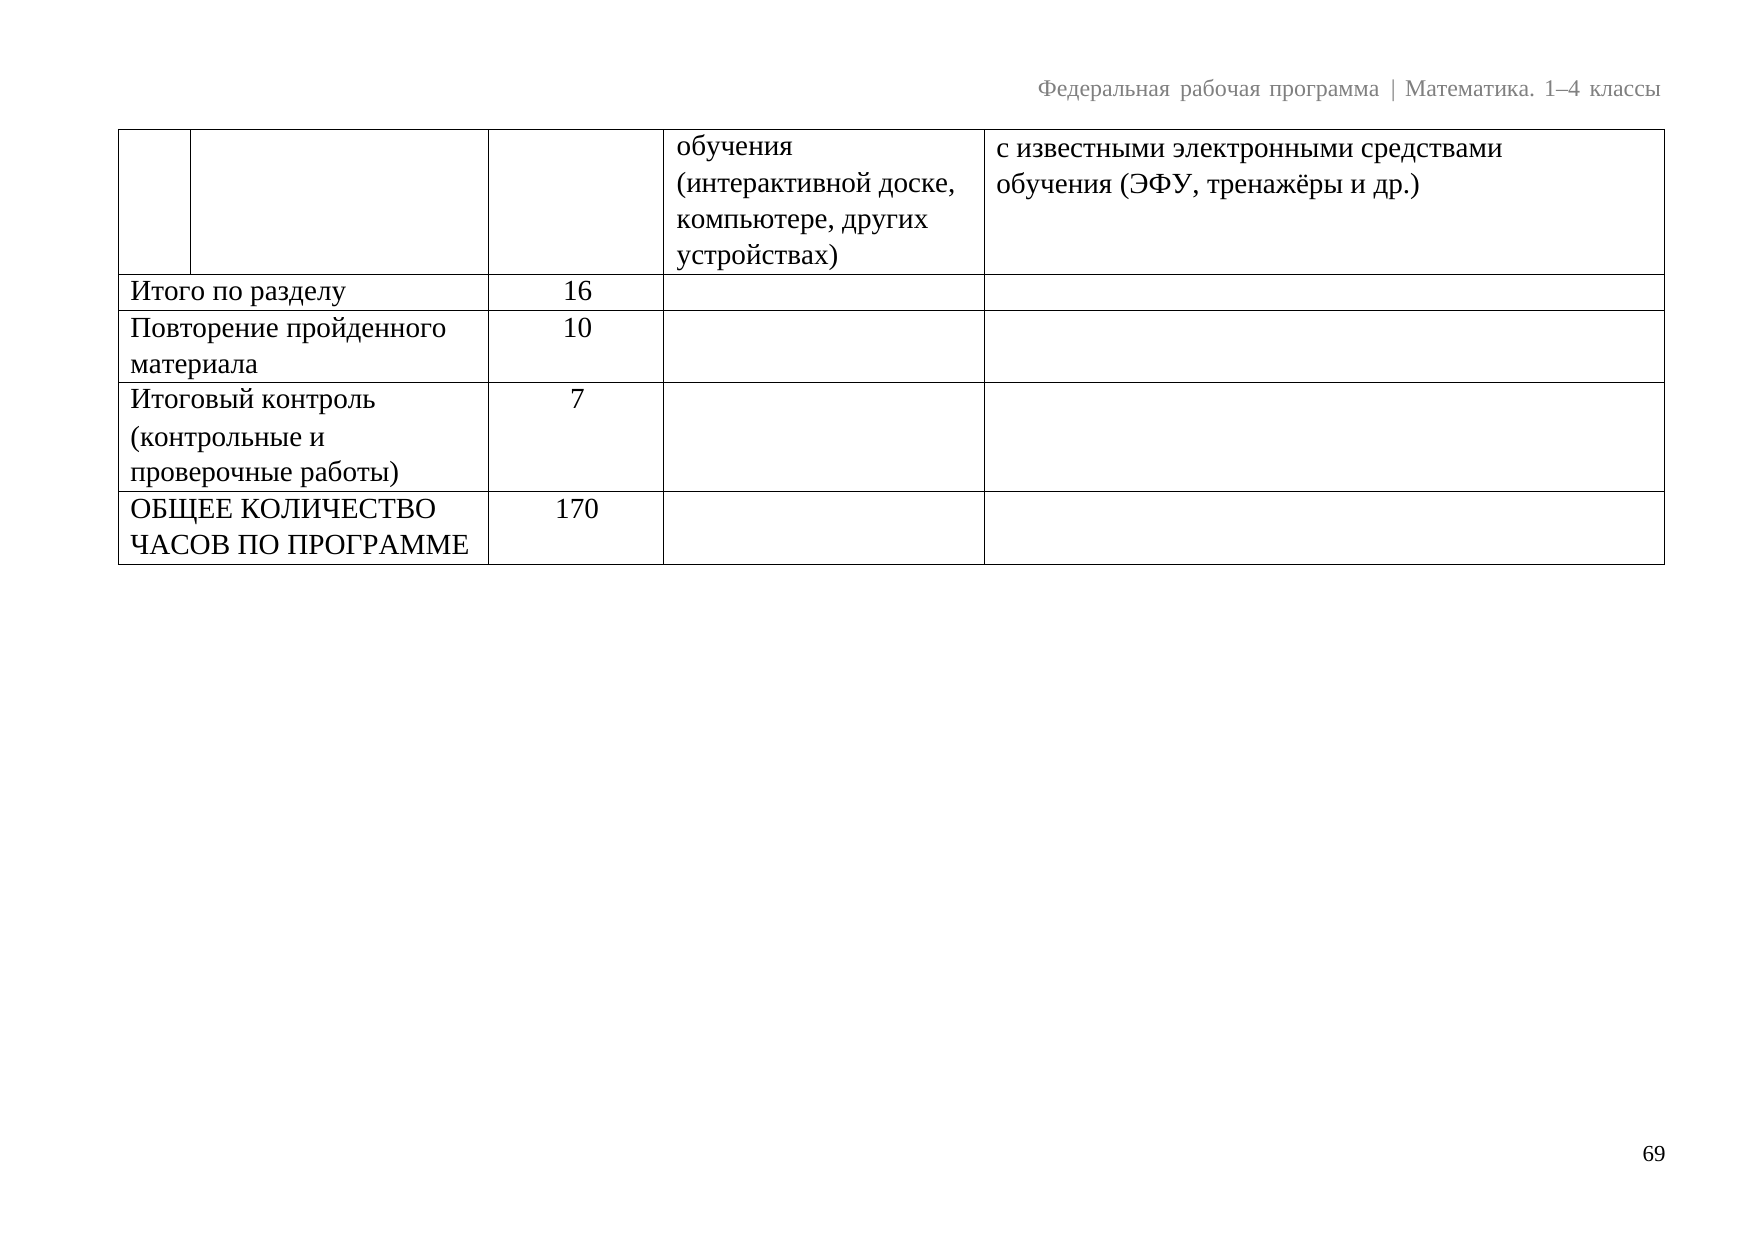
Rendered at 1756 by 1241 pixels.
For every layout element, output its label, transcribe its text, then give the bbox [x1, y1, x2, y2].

table_cell Итоговый контроль (контрольные и проверочные работы) [119, 383, 488, 491]
table_header обучения (интерактивной доске, компьютере, других устройствах) [664, 130, 984, 274]
table_cell 10 [489, 311, 663, 382]
table_cell [985, 275, 1664, 309]
table_cell 7 [489, 383, 663, 491]
table_cell Итого по разделу [119, 275, 488, 309]
table_cell [664, 311, 984, 382]
table_cell ОБЩЕЕ КОЛИЧЕСТВО ЧАСОВ ПО ПРОГРАММЕ [119, 492, 488, 564]
table_header [489, 130, 663, 274]
table_cell 170 [489, 492, 663, 564]
table_header [119, 130, 190, 274]
table_header [191, 130, 488, 274]
table_cell [664, 383, 984, 491]
table_cell 16 [489, 275, 663, 309]
table_cell Повторение пройденного материала [119, 311, 488, 382]
table_cell [985, 311, 1664, 382]
table_cell [664, 492, 984, 564]
table_header с известными электронными средствами обучения (ЭФУ, тренажёры и др.) [985, 130, 1664, 274]
table_cell [664, 275, 984, 309]
table_cell [985, 383, 1664, 491]
table_cell [985, 492, 1664, 564]
